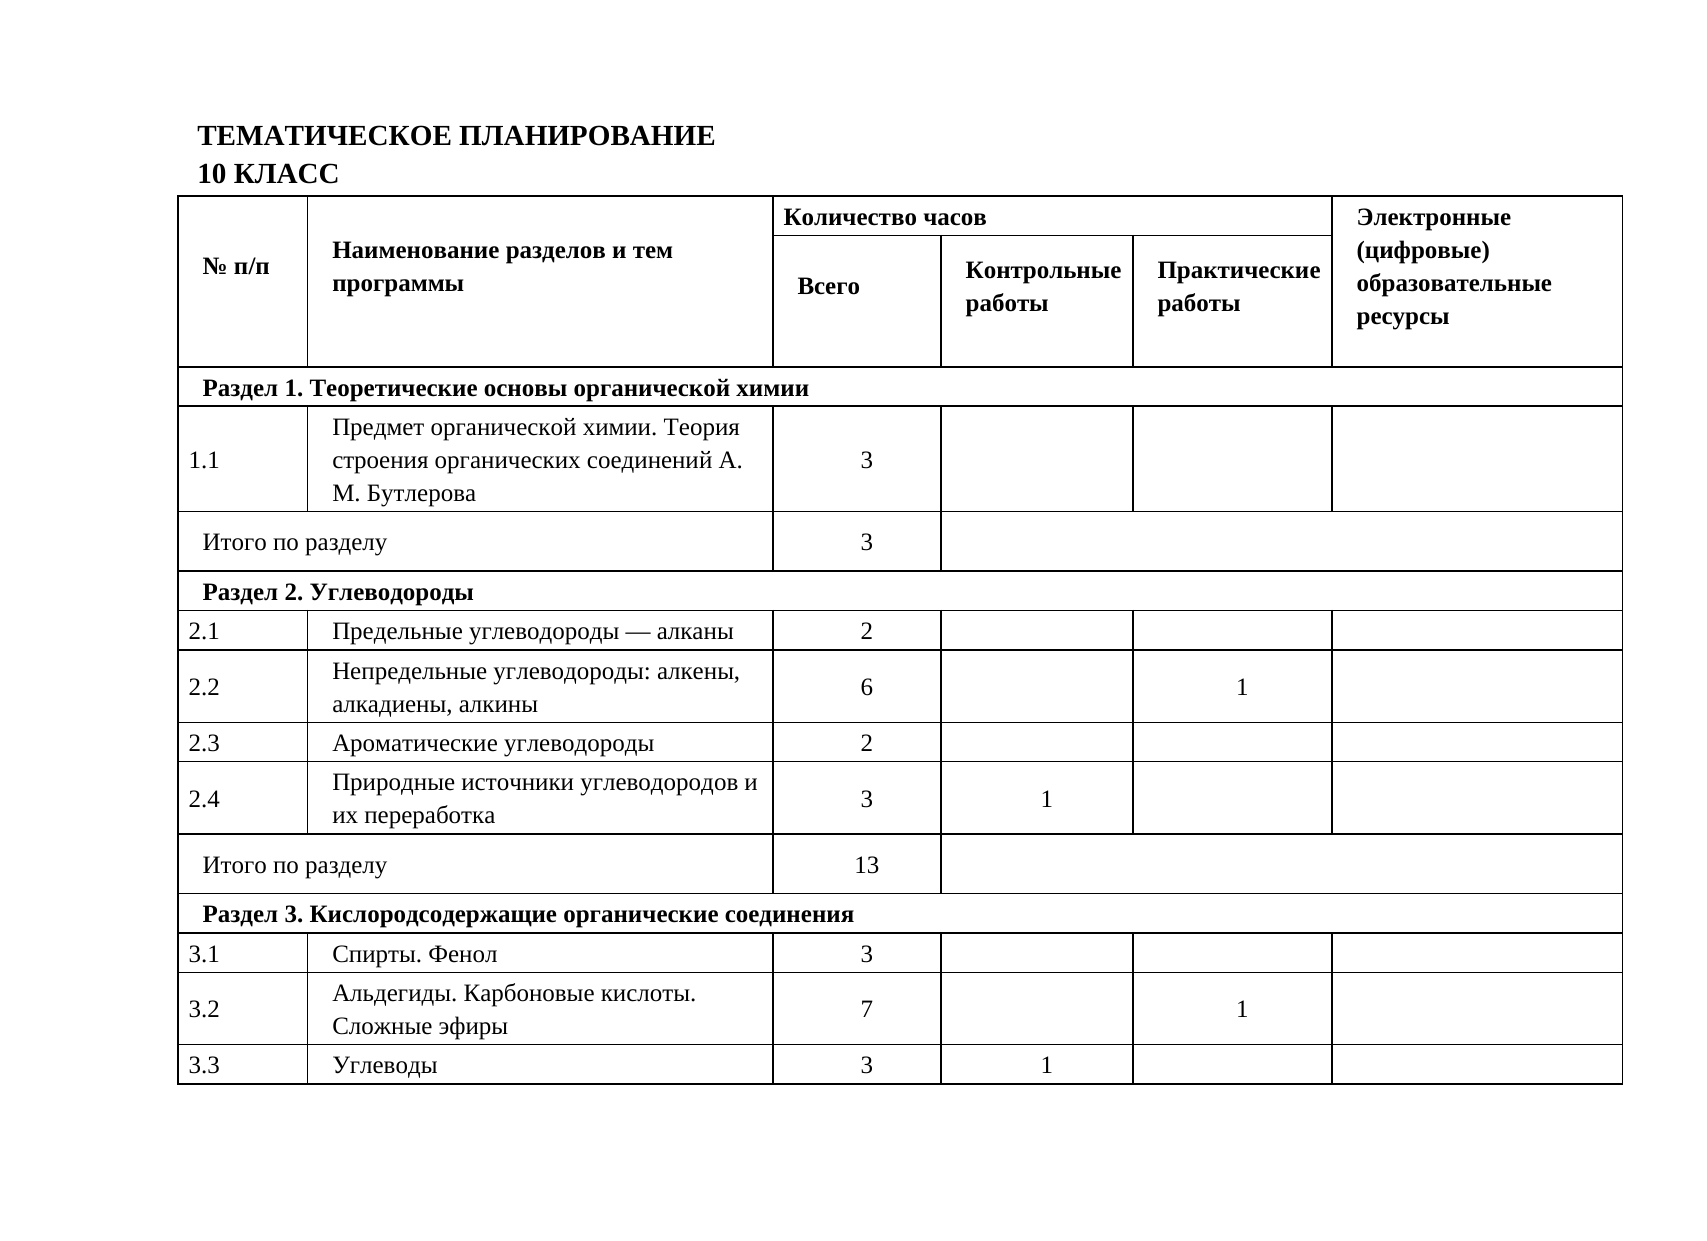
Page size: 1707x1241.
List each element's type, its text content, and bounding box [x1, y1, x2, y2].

table_cell 1.1 [179, 407, 307, 511]
table_header Количество часов [774, 197, 1331, 234]
table_cell Углеводы [308, 1045, 772, 1083]
table_cell [1134, 723, 1331, 761]
table_header № п/п [179, 197, 307, 366]
table_cell [1134, 1045, 1331, 1083]
table_cell Итого по разделу [179, 512, 772, 570]
table_cell 1 [942, 1045, 1132, 1083]
table_header Наименование разделов и тем программы [308, 197, 772, 366]
table_cell [1333, 611, 1622, 649]
table_cell [1134, 407, 1331, 511]
table_cell [942, 407, 1132, 511]
table_cell 7 [774, 973, 940, 1044]
table_cell 3.3 [179, 1045, 307, 1083]
text ТЕМАТИЧЕСКОЕ ПЛАНИРОВАНИЕ [190, 118, 1618, 152]
table_cell Предельные углеводороды — алканы [308, 611, 772, 649]
table_cell [1134, 611, 1331, 649]
table_header Электронные (цифровые) образовательные ресурсы [1333, 197, 1622, 366]
table_cell 1 [1134, 973, 1331, 1044]
table_cell 1 [1134, 651, 1331, 721]
table_cell 13 [774, 835, 940, 893]
table_cell [942, 651, 1132, 721]
text 10 КЛАСС [190, 157, 1618, 190]
table_cell [1333, 723, 1622, 761]
table_cell [942, 723, 1132, 761]
table_cell 3 [774, 407, 940, 511]
table_cell Ароматические углеводороды [308, 723, 772, 761]
table_cell 2.1 [179, 611, 307, 649]
table_cell Альдегиды. Карбоновые кислоты. Сложные эфиры [308, 973, 772, 1044]
table_cell 3.1 [179, 934, 307, 971]
table_cell [1333, 1045, 1622, 1083]
table_cell 2.2 [179, 651, 307, 721]
table_cell Непредельные углеводороды: алкены, алкадиены, алкины [308, 651, 772, 721]
table_cell Практические работы [1134, 236, 1331, 366]
table_cell 6 [774, 651, 940, 721]
table_cell 2.3 [179, 723, 307, 761]
table_cell [1134, 934, 1331, 971]
table_cell 1 [942, 762, 1132, 833]
table_cell Раздел 3. Кислородсодержащие органические соединения [179, 894, 1622, 932]
table_cell 2 [774, 723, 940, 761]
table_cell [1333, 762, 1622, 833]
table_cell 2 [774, 611, 940, 649]
table_cell [942, 611, 1132, 649]
table_cell 3.2 [179, 973, 307, 1044]
table_cell 3 [774, 762, 940, 833]
table_cell 3 [774, 512, 940, 570]
table_cell Раздел 2. Углеводороды [179, 572, 1622, 609]
table_cell [942, 973, 1132, 1044]
table_cell Итого по разделу [179, 835, 772, 893]
table_cell [942, 835, 1622, 893]
table_cell [1333, 407, 1622, 511]
table_cell [1134, 762, 1331, 833]
table_cell Раздел 1. Теоретические основы органической химии [179, 368, 1622, 405]
table_cell Предмет органической химии. Теория строения органических соединений А. М. Бутлерова [308, 407, 772, 511]
table_cell Контрольные работы [942, 236, 1132, 366]
table_cell Природные источники углеводородов и их переработка [308, 762, 772, 833]
table_cell Всего [774, 236, 940, 366]
table_cell 3 [774, 1045, 940, 1083]
table_cell [1333, 934, 1622, 971]
table_cell [942, 934, 1132, 971]
table_cell [942, 512, 1622, 570]
table_cell [1333, 651, 1622, 721]
table_cell [1333, 973, 1622, 1044]
table_cell 3 [774, 934, 940, 971]
table_cell 2.4 [179, 762, 307, 833]
table_cell Спирты. Фенол [308, 934, 772, 971]
